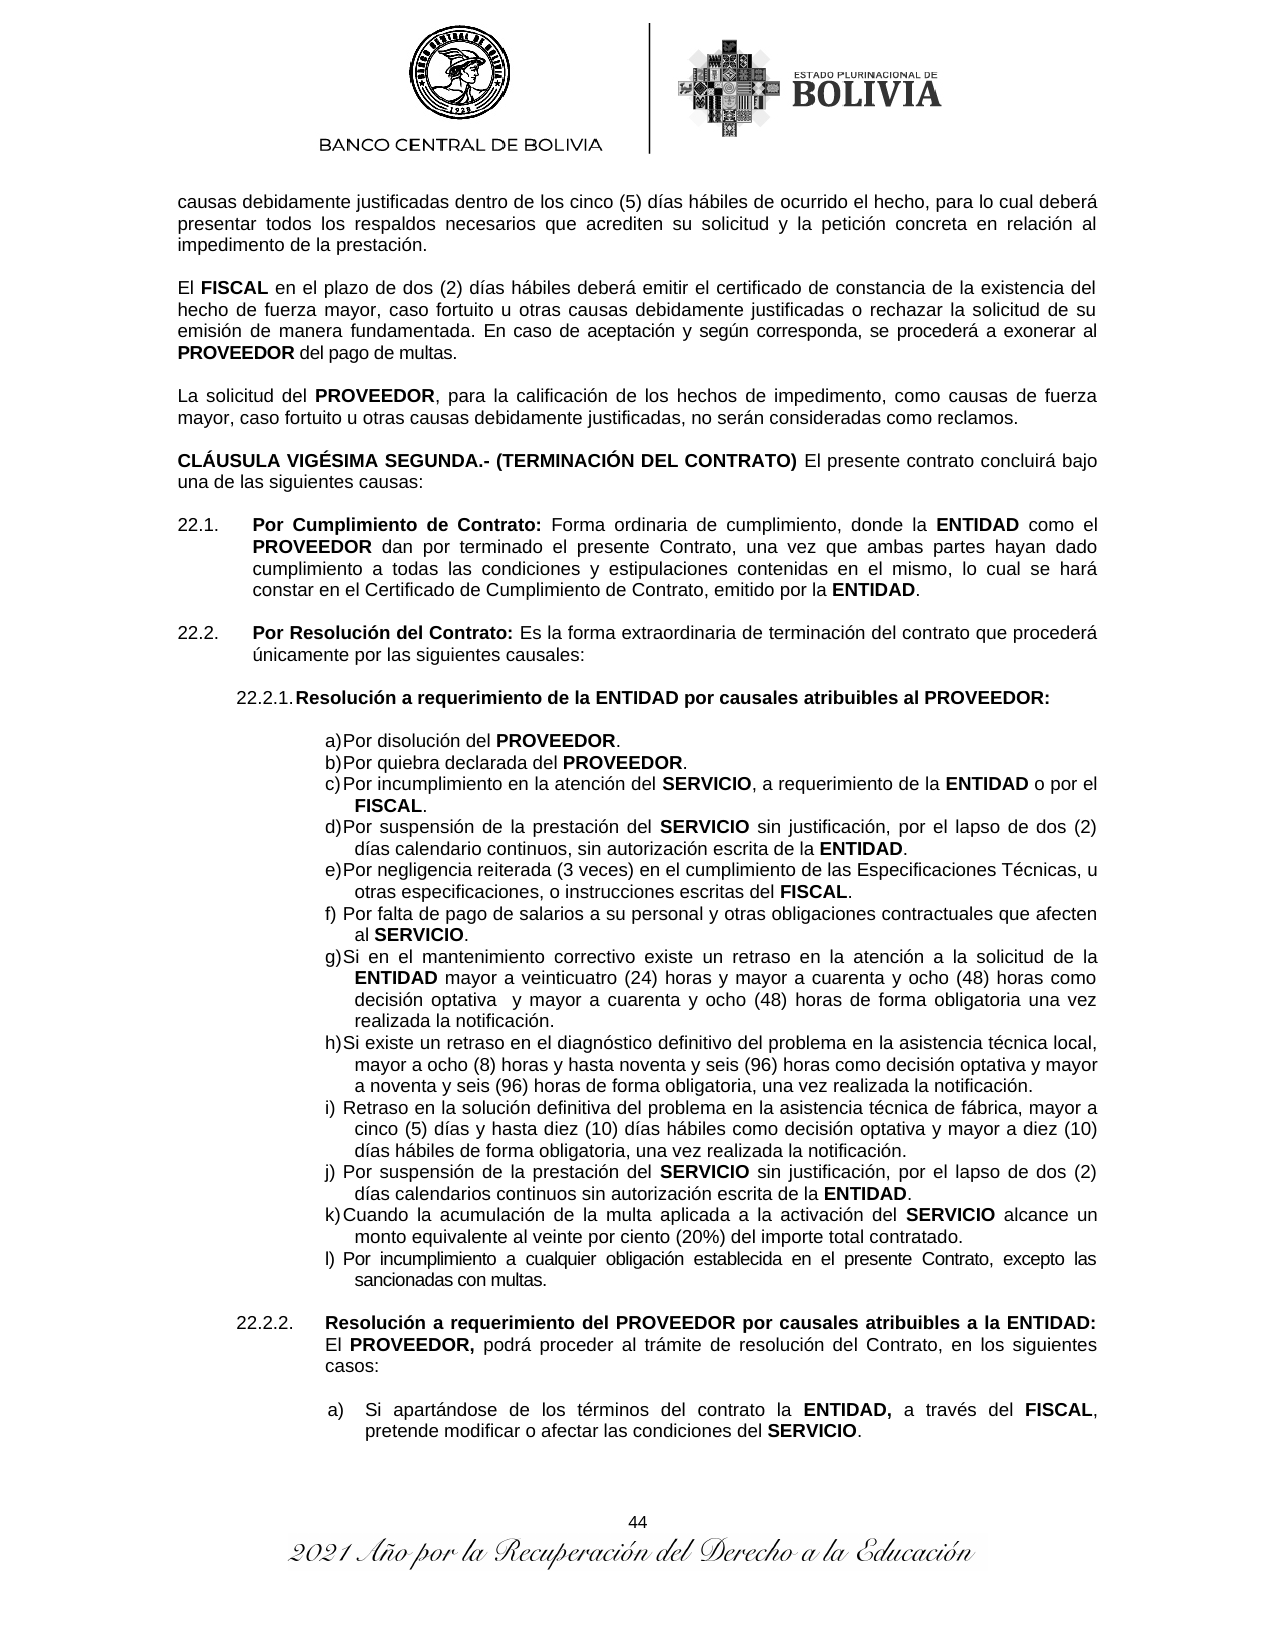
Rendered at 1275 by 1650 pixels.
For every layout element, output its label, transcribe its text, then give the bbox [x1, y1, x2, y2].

text La solicitud del PROVEEDOR, para la calificación de los hechos de impedimento, como causas de fuerza mayor, caso fortuito u otras causas debidamente justificadas, no serán consideradas como reclamos. [177, 385, 1098, 428]
list Retraso en la solución definitiva del problema en la asistencia técnica de fábrica, mayor a cinco (5) días y hasta diez (10) días hábiles como decisión optativa y mayor a diez (10) días hábiles de forma obligatoria, una vez realizada la notificación. [325, 1096, 1098, 1161]
list Resolución a requerimiento de la ENTIDAD por causales atribuibles al PROVEEDOR: [236, 687, 1098, 708]
list Por Resolución del Contrato: Es la forma extraordinaria de terminación del contrato que procederá únicamente por las siguientes causales: [177, 622, 1098, 665]
list Por quiebra declarada del PROVEEDOR. [325, 751, 1098, 773]
picture [10, 9, 1273, 173]
list Cuando la acumulación de la multa aplicada a la activación del SERVICIO alcance un monto equivalente al veinte por ciento (20%) del importe total contratado. [325, 1204, 1098, 1247]
list Por Cumplimiento de Contrato: Forma ordinaria de cumplimiento, donde la ENTIDAD como el PROVEEDOR dan por terminado el presente Contrato, una vez que ambas partes hayan dado cumplimiento a todas las condiciones y estipulaciones contenidas en el mismo, lo cual se hará constar en el Certificado de Cumplimiento de Contrato, emitido por la ENTIDAD. [177, 514, 1098, 601]
list Por suspensión de la prestación del SERVICIO sin justificación, por el lapso de dos (2) días calendario continuos, sin autorización escrita de la ENTIDAD. [325, 816, 1098, 859]
list Por falta de pago de salarios a su personal y otras obligaciones contractuales que afecten al SERVICIO. [325, 902, 1098, 946]
list Resolución a requerimiento del PROVEEDOR por causales atribuibles a la ENTIDAD: El PROVEEDOR, podrá proceder al trámite de resolución del Contrato, en los siguientes casos: [236, 1312, 1098, 1377]
picture [287, 1533, 988, 1571]
list Si apartándose de los términos del contrato la ENTIDAD, a través del FISCAL, pretende modificar o afectar las condiciones del SERVICIO. [327, 1398, 1098, 1441]
list Por disolución del PROVEEDOR. [325, 730, 1098, 751]
list Por negligencia reiterada (3 veces) en el cumplimiento de las Especificaciones Técnicas, u otras especificaciones, o instrucciones escritas del FISCAL. [325, 859, 1098, 902]
text El FISCAL en el plazo de dos (2) días hábiles deberá emitir el certificado de constancia de la existencia del hecho de fuerza mayor, caso fortuito u otras causas debidamente justificadas o rechazar la solicitud de su emisión de manera fundamentada. En caso de aceptación y según corresponda, se procederá a exonerar al PROVEEDOR del pago de multas. [177, 277, 1098, 363]
text CLÁUSULA VIGÉSIMA SEGUNDA.- (TERMINACIÓN DEL CONTRATO) El presente contrato concluirá bajo una de las siguientes causas: [177, 449, 1098, 493]
list Si en el mantenimiento correctivo existe un retraso en la atención a la solicitud de la ENTIDAD mayor a veinticuatro (24) horas y mayor a cuarenta y ocho (48) horas como decisión optativa y mayor a cuarenta y ocho (48) horas de forma obligatoria una vez realizada la notificación. [325, 946, 1098, 1032]
list Por incumplimiento en la atención del SERVICIO, a requerimiento de la ENTIDAD o por el FISCAL. [325, 773, 1098, 816]
list Por incumplimiento a cualquier obligación establecida en el presente Contrato, excepto las sancionadas con multas. [325, 1247, 1098, 1291]
list Por suspensión de la prestación del SERVICIO sin justificación, por el lapso de dos (2) días calendarios continuos sin autorización escrita de la ENTIDAD. [325, 1161, 1098, 1204]
list Si existe un retraso en el diagnóstico definitivo del problema en la asistencia técnica local, mayor a ocho (8) horas y hasta noventa y seis (96) horas como decisión optativa y mayor a noventa y seis (96) horas de forma obligatoria, una vez realizada la notificación. [325, 1032, 1098, 1096]
